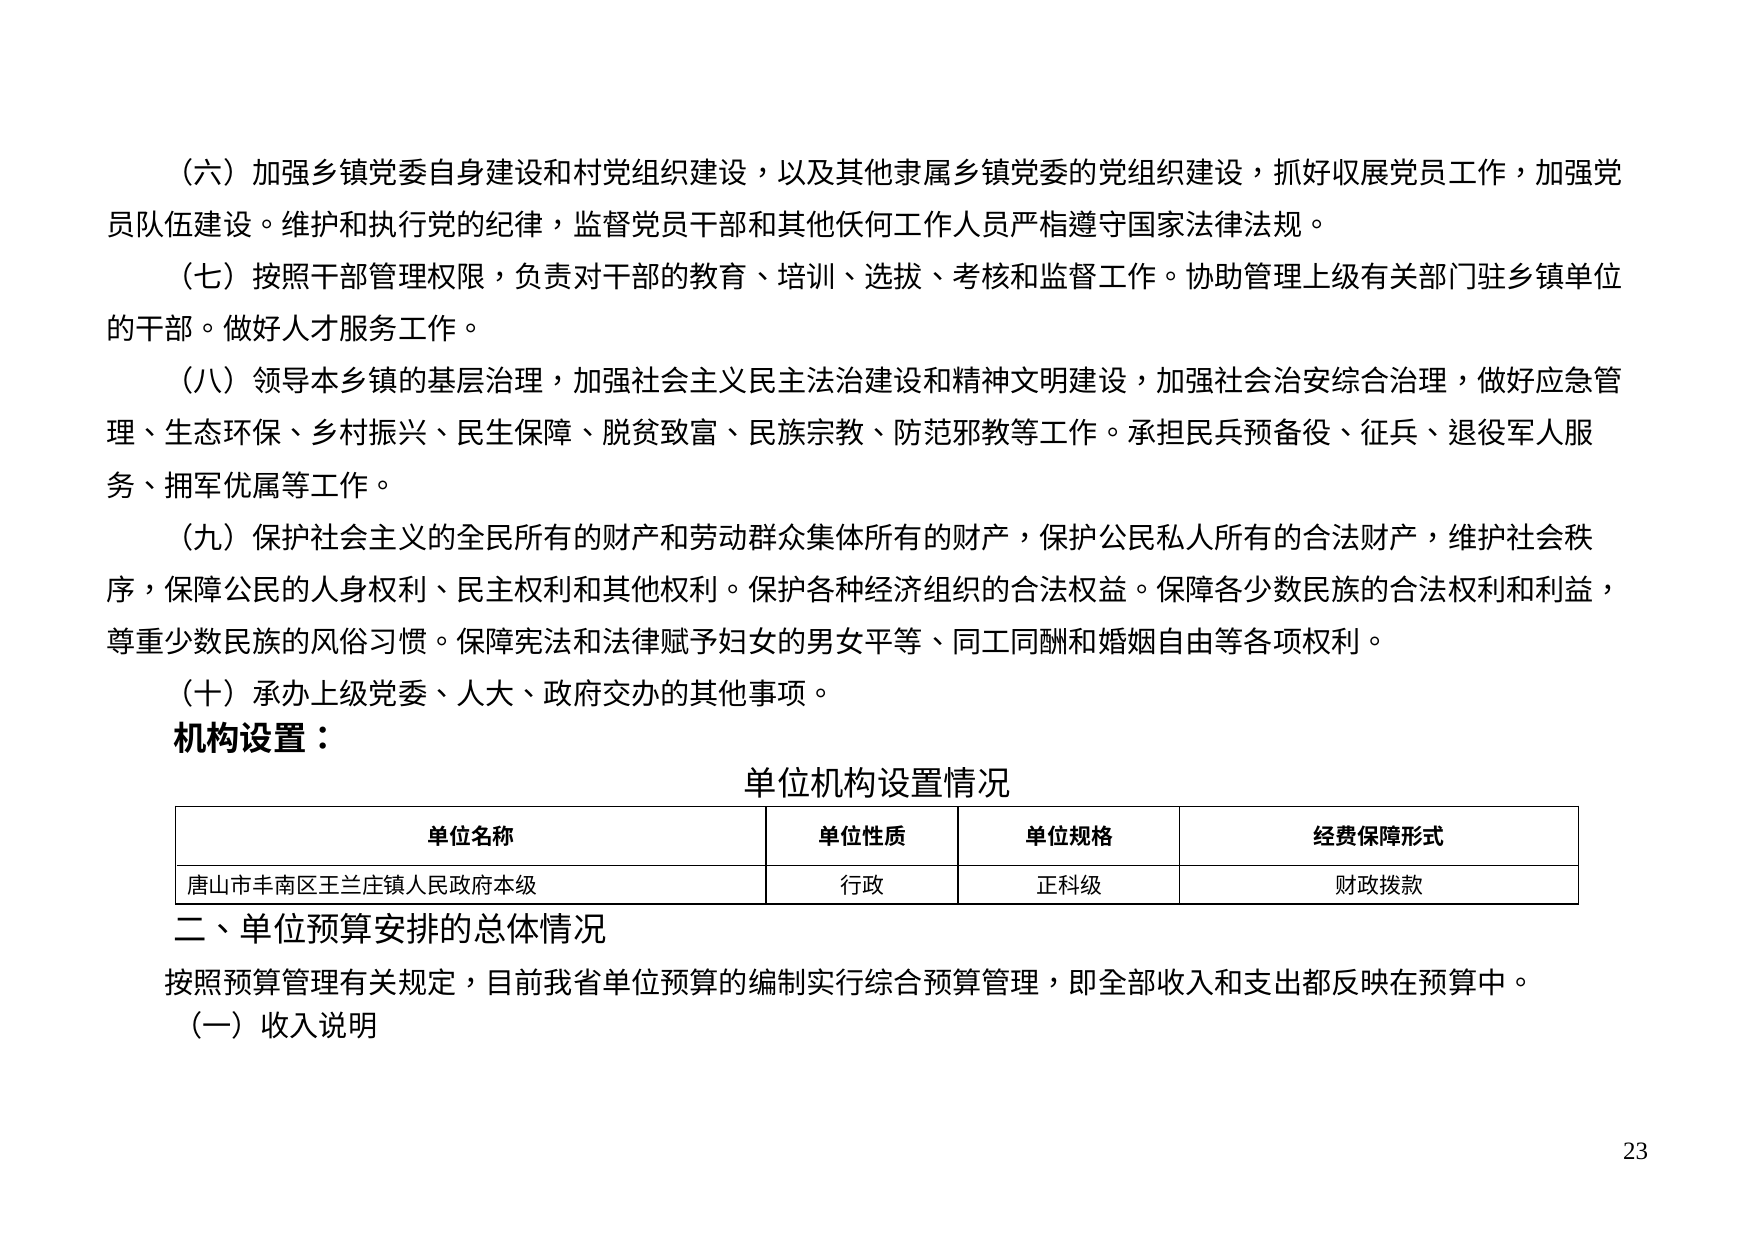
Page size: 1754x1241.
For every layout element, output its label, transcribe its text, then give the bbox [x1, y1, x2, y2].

text 单位机构设置情况 [106, 760, 1648, 806]
table_header 单位名称 [176, 807, 765, 864]
table_cell 正科级 [959, 866, 1179, 903]
table_cell 唐山市丰南区王兰庄镇人民政府本级 [176, 866, 765, 903]
text （一）收入说明 [106, 1005, 1648, 1045]
text （八）领导本乡镇的基层治理，加强社会主义民主法治建设和精神文明建设，加强社会治安综合治理，做好应急管理、生态环保、乡村振兴、民生保障、脱贫致富、民族宗教、防范邪教等工作。承担民兵预备役、征兵、退役军人服务、拥军优属等工作。 [106, 350, 1648, 506]
text 按照预算管理有关规定，目前我省单位预算的编制实行综合预算管理，即全部收入和支出都反映在预算中。 [106, 952, 1648, 1004]
text （九）保护社会主义的全民所有的财产和劳动群众集体所有的财产，保护公民私人所有的合法财产，维护社会秩序，保障公民的人身权利、民主权利和其他权利。保护各种经济组织的合法权益。保障各少数民族的合法权利和利益，尊重少数民族的风俗习惯。保障宪法和法律赋予妇女的男女平等、同工同酬和婚姻自由等各项权利。 [106, 506, 1648, 663]
table_header 经费保障形式 [1180, 807, 1578, 864]
text 二、单位预算安排的总体情况 [106, 906, 1648, 951]
table_header 单位性质 [767, 807, 957, 864]
table_cell 行政 [767, 866, 957, 903]
table_header 单位规格 [959, 807, 1179, 864]
text （七）按照干部管理权限，负责对干部的教育、培训、选拔、考核和监督工作。协助管理上级有关部门驻乡镇单位的干部。做好人才服务工作。 [106, 246, 1648, 350]
text 机构设置： [106, 715, 1648, 760]
text （十）承办上级党委、人大、政府交办的其他事项。 [106, 663, 1648, 715]
text （六）加强乡镇党委自身建设和村党组织建设，以及其他隶属乡镇党委的党组织建设，抓好収展党员工作，加强党员队伍建设。维护和执行党的纪律，监督党员干部和其他仸何工作人员严栺遵守国家法律法规。 [106, 142, 1648, 246]
table_cell 财政拨款 [1180, 866, 1578, 903]
